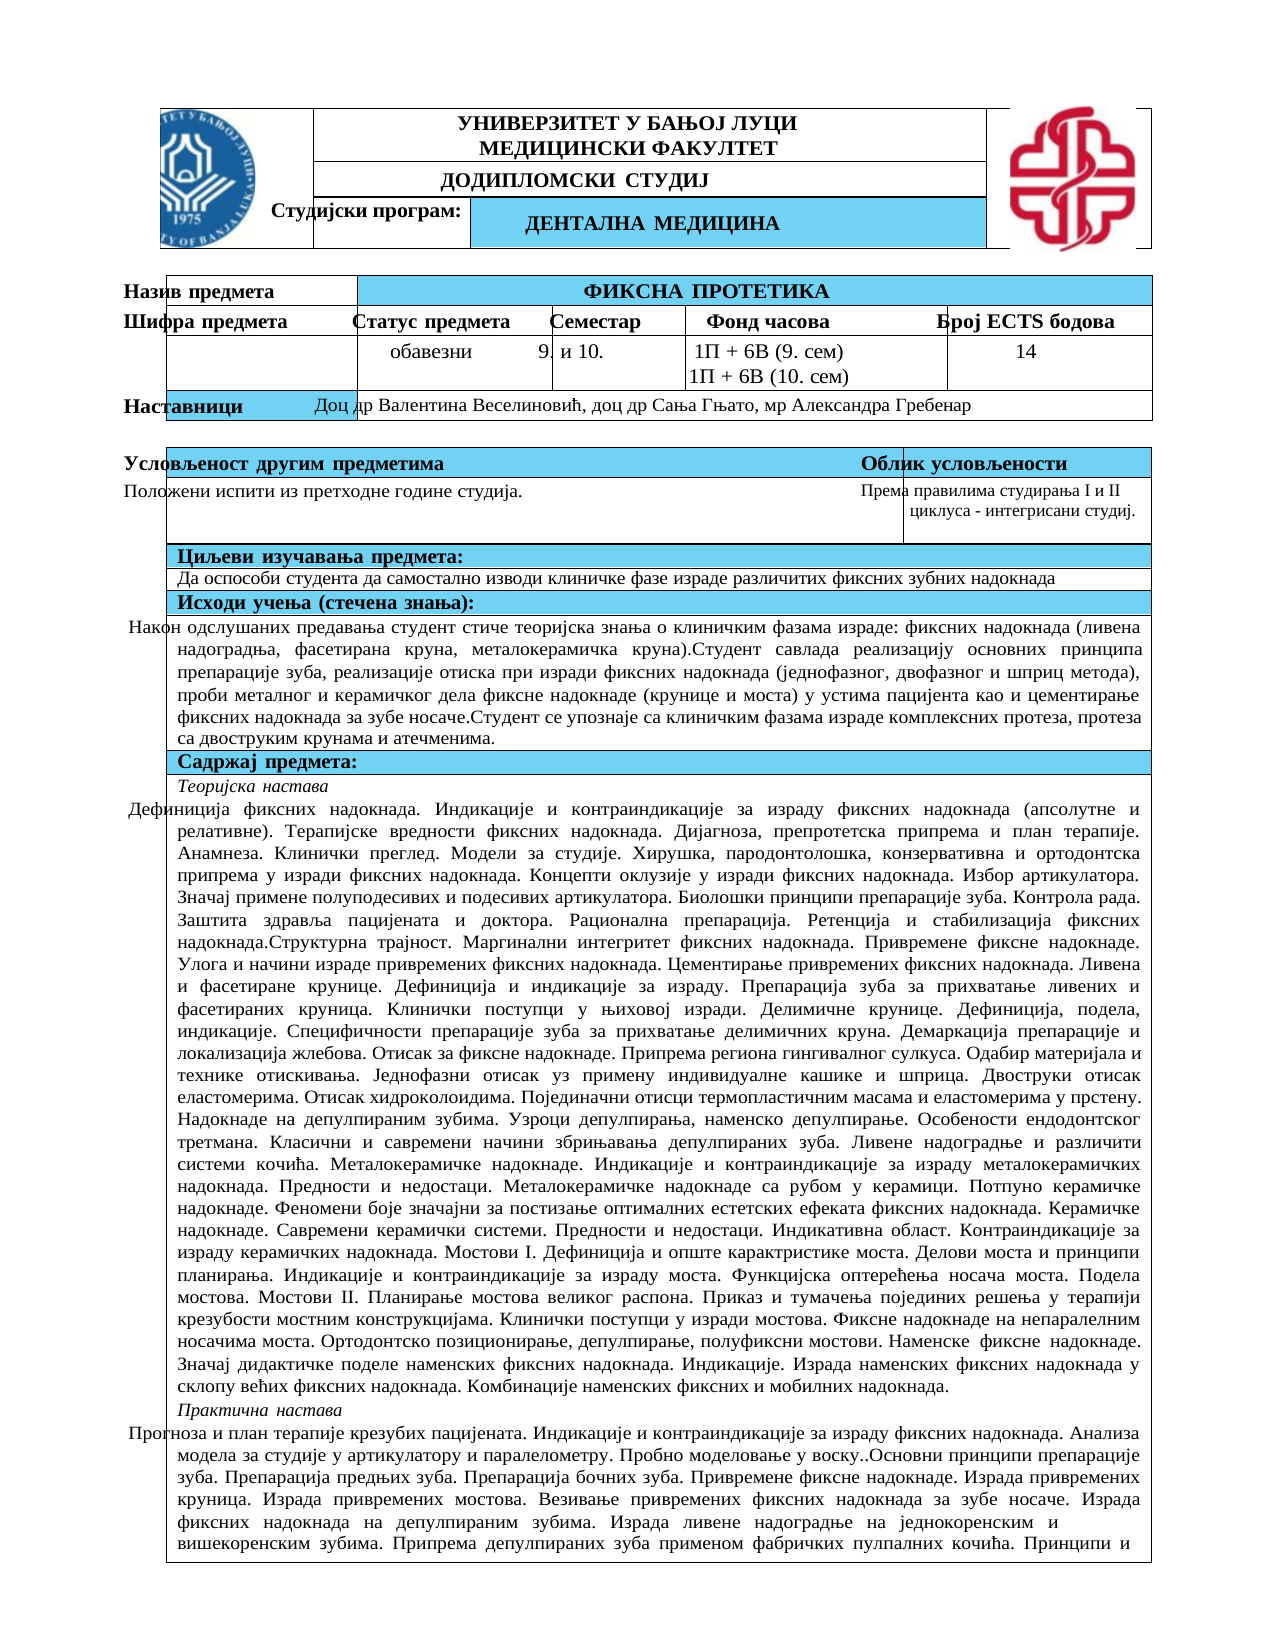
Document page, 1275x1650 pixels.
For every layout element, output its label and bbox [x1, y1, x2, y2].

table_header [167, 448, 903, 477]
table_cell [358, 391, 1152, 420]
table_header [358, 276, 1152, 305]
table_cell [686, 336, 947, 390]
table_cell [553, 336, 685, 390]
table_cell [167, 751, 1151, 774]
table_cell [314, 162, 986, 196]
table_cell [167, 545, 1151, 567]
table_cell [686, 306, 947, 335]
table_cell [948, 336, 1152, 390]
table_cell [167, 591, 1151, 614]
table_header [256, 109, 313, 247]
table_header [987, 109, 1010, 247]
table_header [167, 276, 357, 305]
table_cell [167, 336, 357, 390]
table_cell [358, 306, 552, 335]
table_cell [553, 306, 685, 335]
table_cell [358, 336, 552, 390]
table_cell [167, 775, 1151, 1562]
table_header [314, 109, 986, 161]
picture [160, 109, 256, 248]
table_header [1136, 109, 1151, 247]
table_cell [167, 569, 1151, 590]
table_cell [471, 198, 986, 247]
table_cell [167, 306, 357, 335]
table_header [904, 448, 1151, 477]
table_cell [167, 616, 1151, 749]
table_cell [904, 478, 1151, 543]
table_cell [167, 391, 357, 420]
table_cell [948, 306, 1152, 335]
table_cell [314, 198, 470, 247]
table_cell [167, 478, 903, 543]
picture [1010, 106, 1136, 253]
